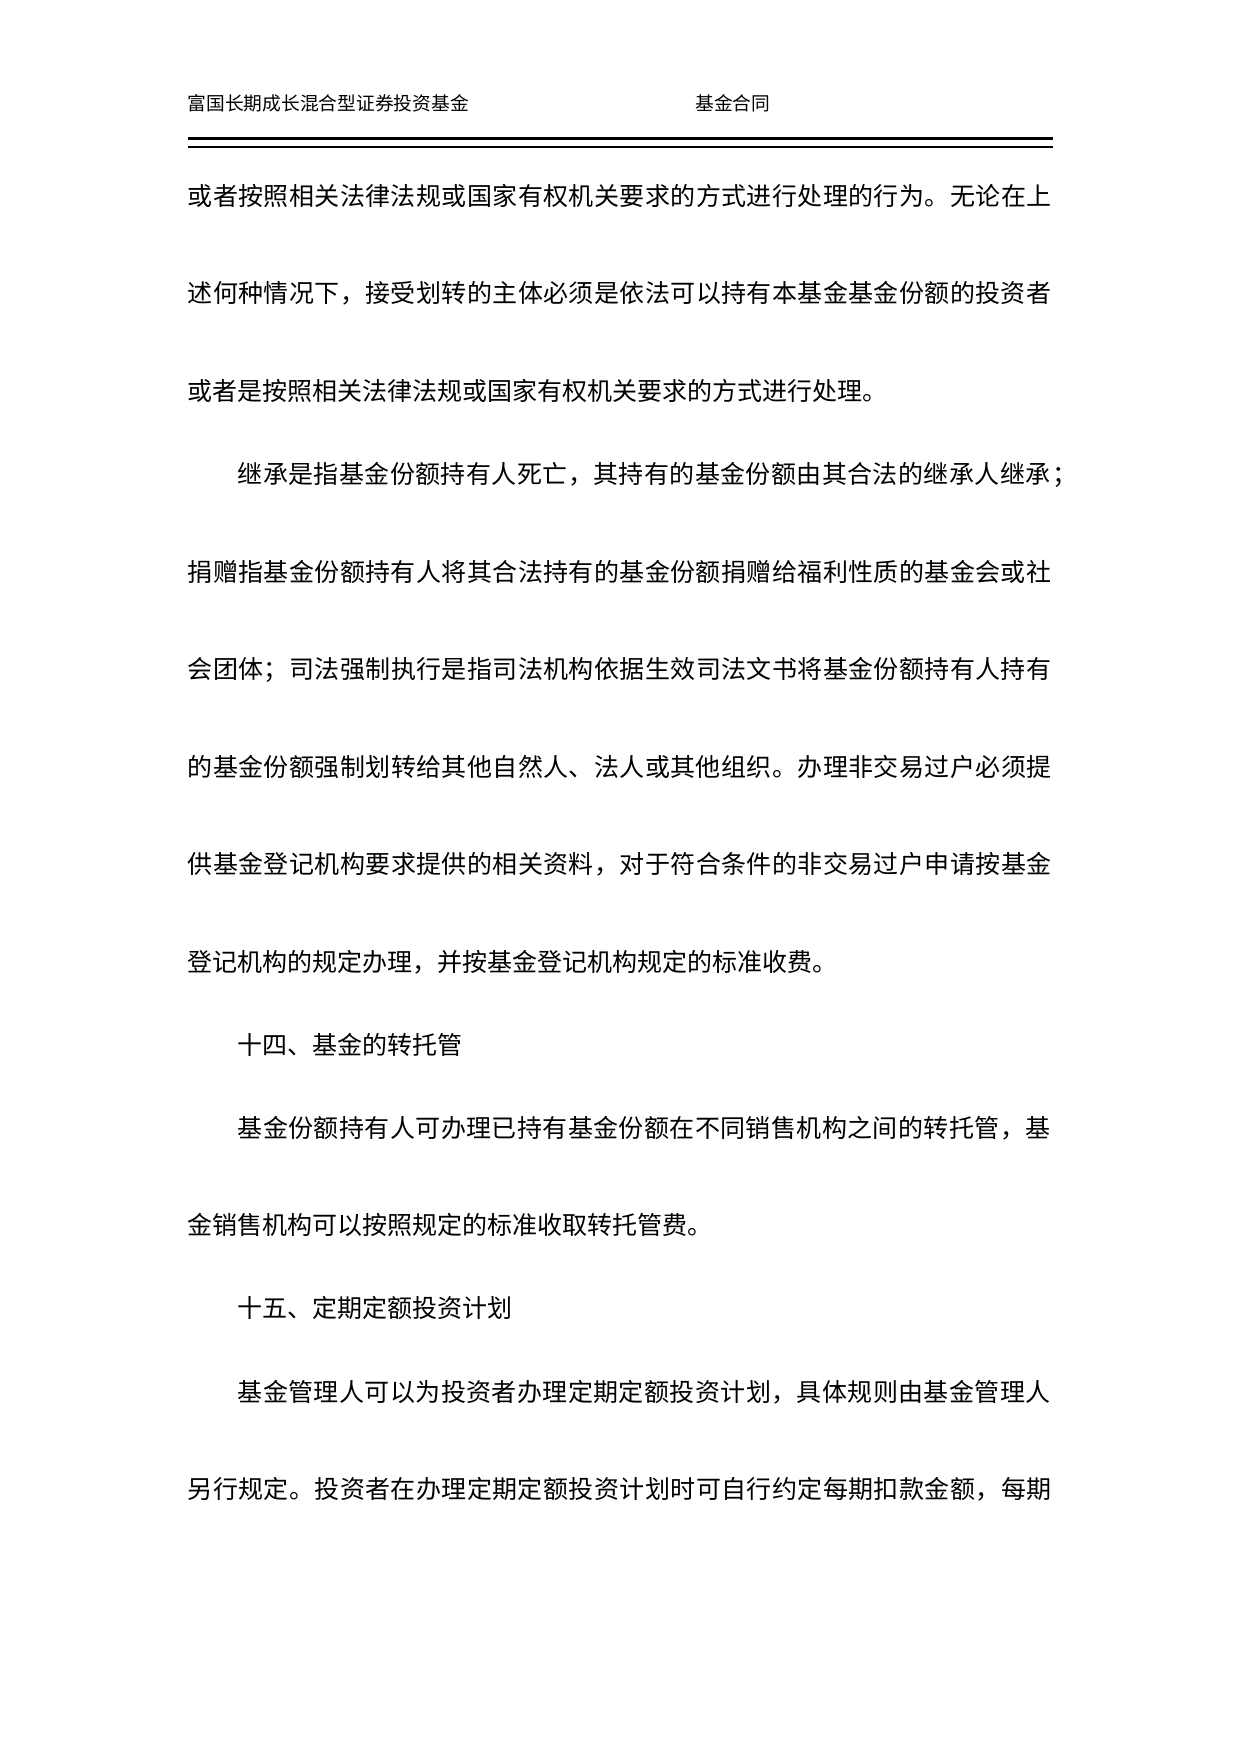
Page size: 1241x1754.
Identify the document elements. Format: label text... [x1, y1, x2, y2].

text 基金份额持有人可办理已持有基金份额在不同销售机构之间的转托管，基金销售机构可以按照规定的标准收取转托管费。 [187, 1094, 1053, 1256]
text 十四、基金的转托管 [187, 1011, 1053, 1076]
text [187, 1358, 1053, 1520]
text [187, 162, 1053, 422]
text 继承是指基金份额持有人死亡，其持有的基金份额由其合法的继承人继承；捐赠指基金份额持有人将其合法持有的基金份额捐赠给福利性质的基金会或社会团体；司法强制执行是指司法机构依据生效司法文书将基金份额持有人持有的基金份额强制划转给其他自然人、法人或其他组织。办理非交易过户必须提供基金登记机构要求提供的相关资料，对于符合条件的非交易过户申请按基金登记机构的规定办理，并按基金登记机构规定的标准收费。 [187, 440, 1053, 993]
text 十五、定期定额投资计划 [187, 1274, 1053, 1339]
